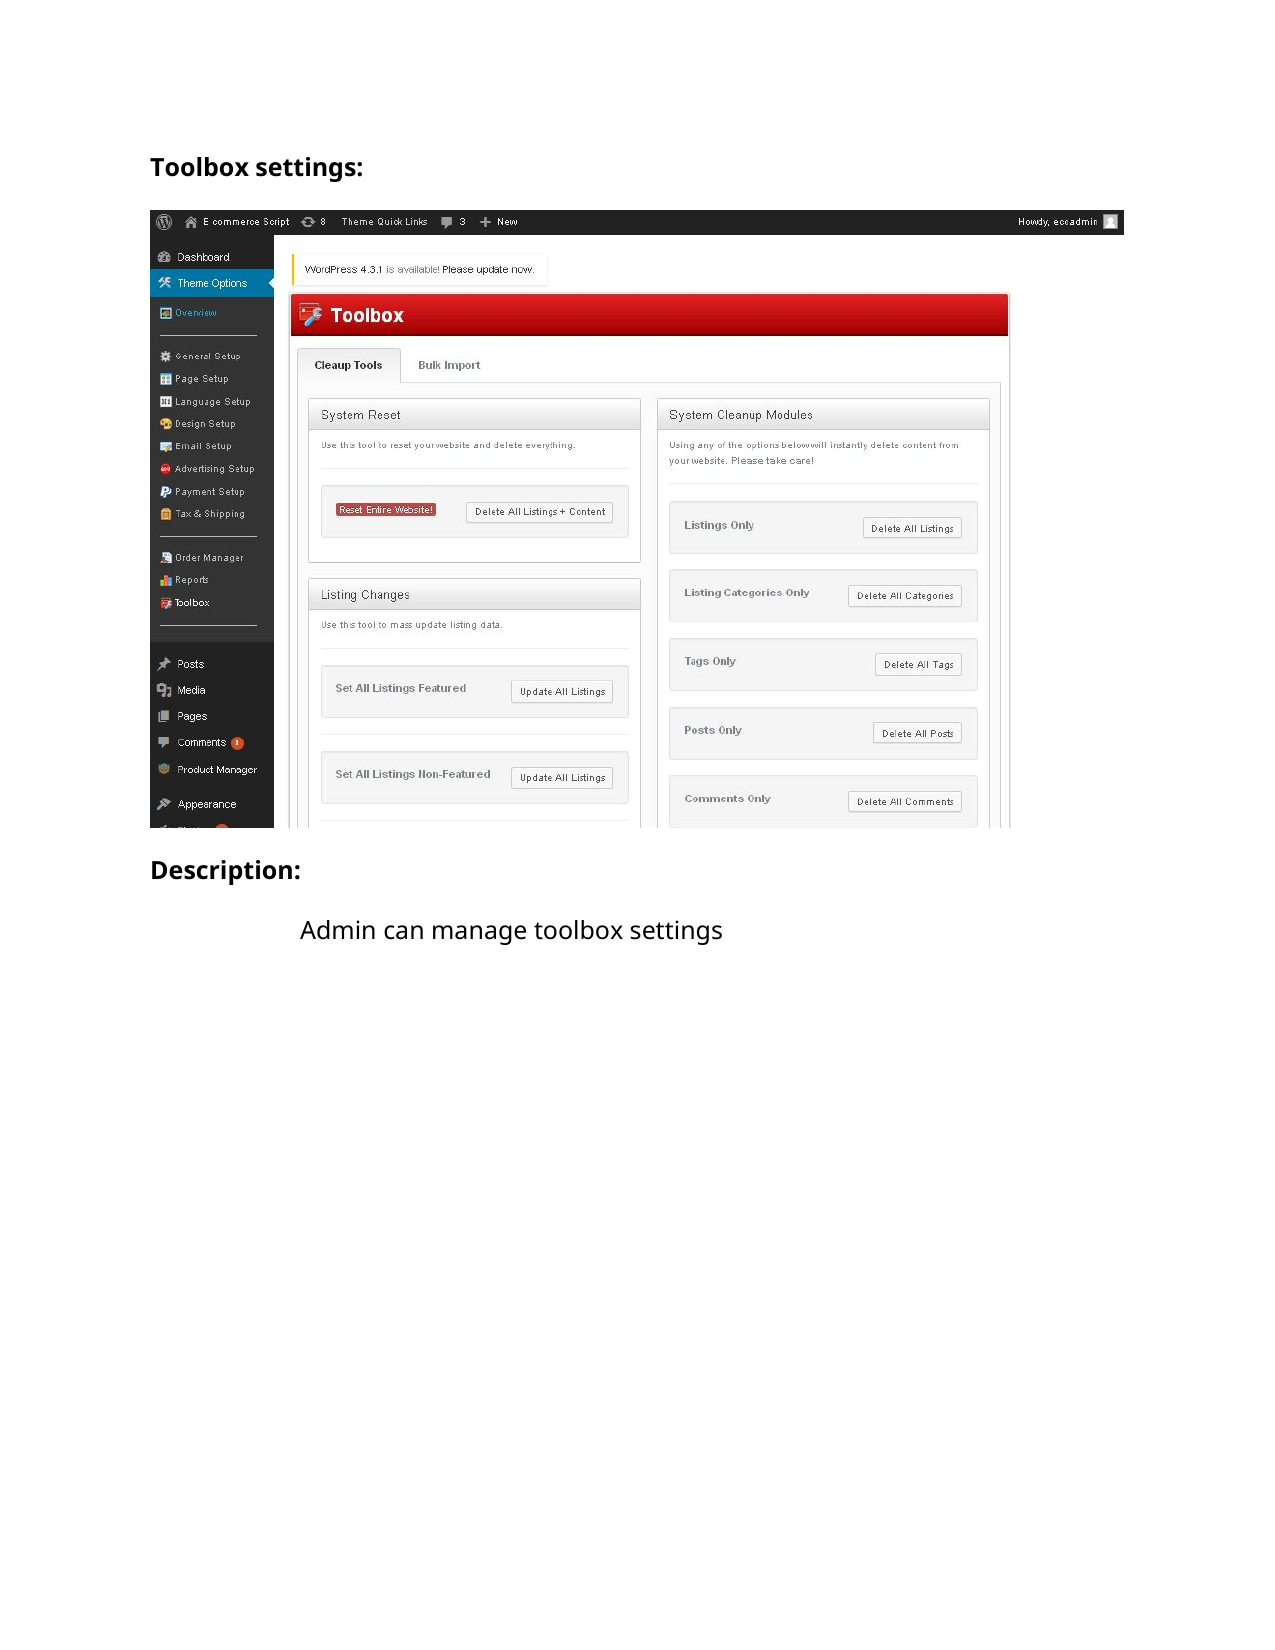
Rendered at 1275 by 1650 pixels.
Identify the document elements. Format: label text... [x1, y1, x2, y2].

picture [157, 277, 171, 287]
text Admin can manage toolbox settings [150, 912, 1125, 947]
picture [179, 280, 207, 287]
text Toolbox settings: [150, 150, 1125, 184]
picture [150, 210, 1124, 828]
text Description: [150, 852, 1125, 887]
picture [214, 280, 246, 288]
